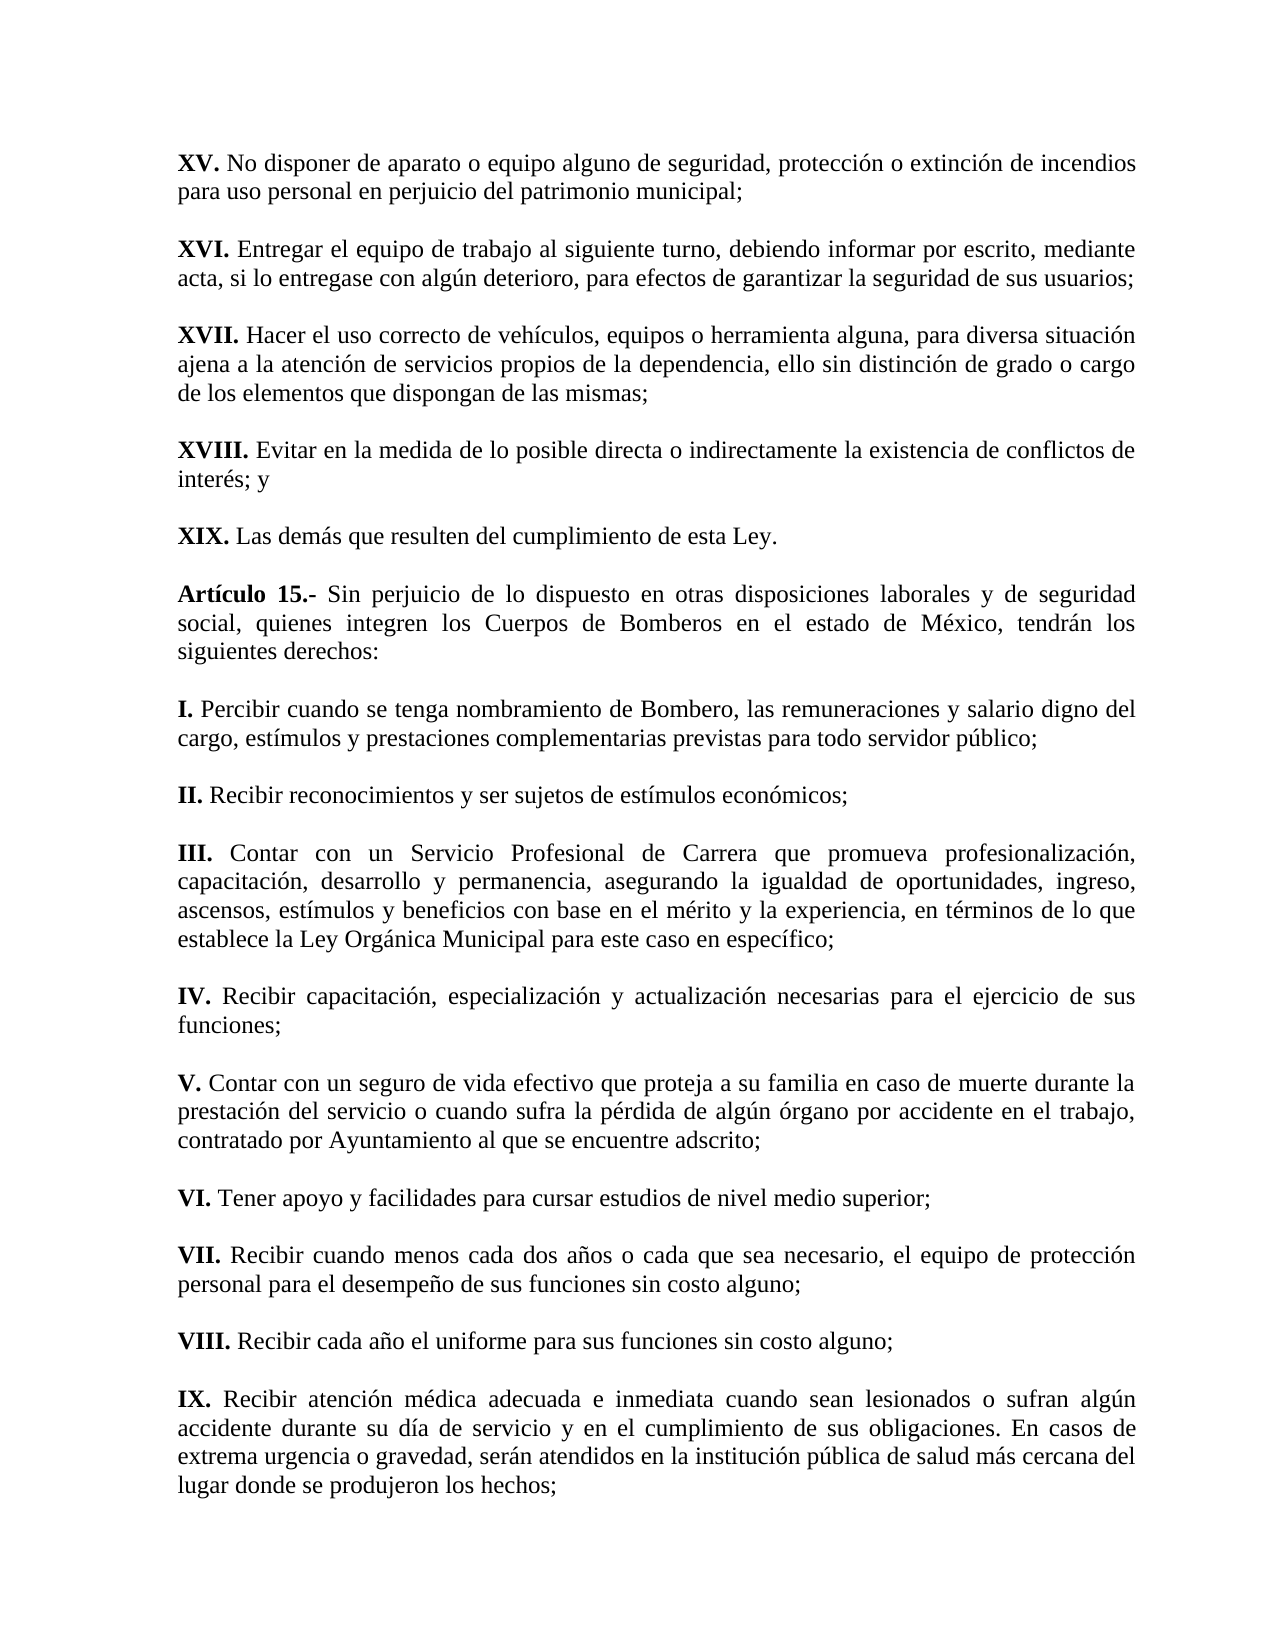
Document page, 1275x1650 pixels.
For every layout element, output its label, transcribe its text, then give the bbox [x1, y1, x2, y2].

text VII. Recibir cuando menos cada dos años o cada que sea necesario, el equipo de protección personal para el desempeño de sus funciones sin costo alguno; [177, 1240, 1137, 1298]
text XIX. Las demás que resulten del cumplimiento de esta Ley. [177, 521, 1137, 550]
text XVIII. Evitar en la medida de lo posible directa o indirectamente la existencia de conflictos de interés; y [177, 435, 1137, 493]
text II. Recibir reconocimientos y ser sujetos de estímulos económicos; [177, 780, 1137, 809]
text XVI. Entregar el equipo de trabajo al siguiente turno, debiendo informar por escrito, mediante acta, si lo entregase con algún deterioro, para efectos de garantizar la seguridad de sus usuarios; [177, 234, 1137, 291]
text IV. Recibir capacitación, especialización y actualización necesarias para el ejercicio de sus funciones; [177, 981, 1137, 1039]
text XV. No disponer de aparato o equipo alguno de seguridad, protección o extinción de incendios para uso personal en perjuicio del patrimonio municipal; [177, 148, 1137, 205]
text XVII. Hacer el uso correcto de vehículos, equipos o herramienta alguna, para diversa situación ajena a la atención de servicios propios de la dependencia, ello sin distinción de grado o cargo de los elementos que dispongan de las mismas; [177, 320, 1137, 406]
text Artículo 15.- Sin perjuicio de lo dispuesto en otras disposiciones laborales y de seguridad social, quienes integren los Cuerpos de Bomberos en el estado de México, tendrán los siguientes derechos: [177, 579, 1137, 665]
text IX. Recibir atención médica adecuada e inmediata cuando sean lesionados o sufran algún accidente durante su día de servicio y en el cumplimiento de sus obligaciones. En casos de extrema urgencia o gravedad, serán atendidos en la institución pública de salud más cercana del lugar donde se produjeron los hechos; [177, 1384, 1137, 1499]
text III. Contar con un Servicio Profesional de Carrera que promueva profesionalización, capacitación, desarrollo y permanencia, asegurando la igualdad de oportunidades, ingreso, ascensos, estímulos y beneficios con base en el mérito y la experiencia, en términos de lo que establece la Ley Orgánica Municipal para este caso en específico; [177, 838, 1137, 953]
text V. Contar con un seguro de vida efectivo que proteja a su familia en caso de muerte durante la prestación del servicio o cuando sufra la pérdida de algún órgano por accidente en el trabajo, contratado por Ayuntamiento al que se encuentre adscrito; [177, 1068, 1137, 1154]
text VI. Tener apoyo y facilidades para cursar estudios de nivel medio superior; [177, 1183, 1137, 1211]
text VIII. Recibir cada año el uniforme para sus funciones sin costo alguno; [177, 1326, 1137, 1355]
text I. Percibir cuando se tenga nombramiento de Bombero, las remuneraciones y salario digno del cargo, estímulos y prestaciones complementarias previstas para todo servidor público; [177, 694, 1137, 751]
